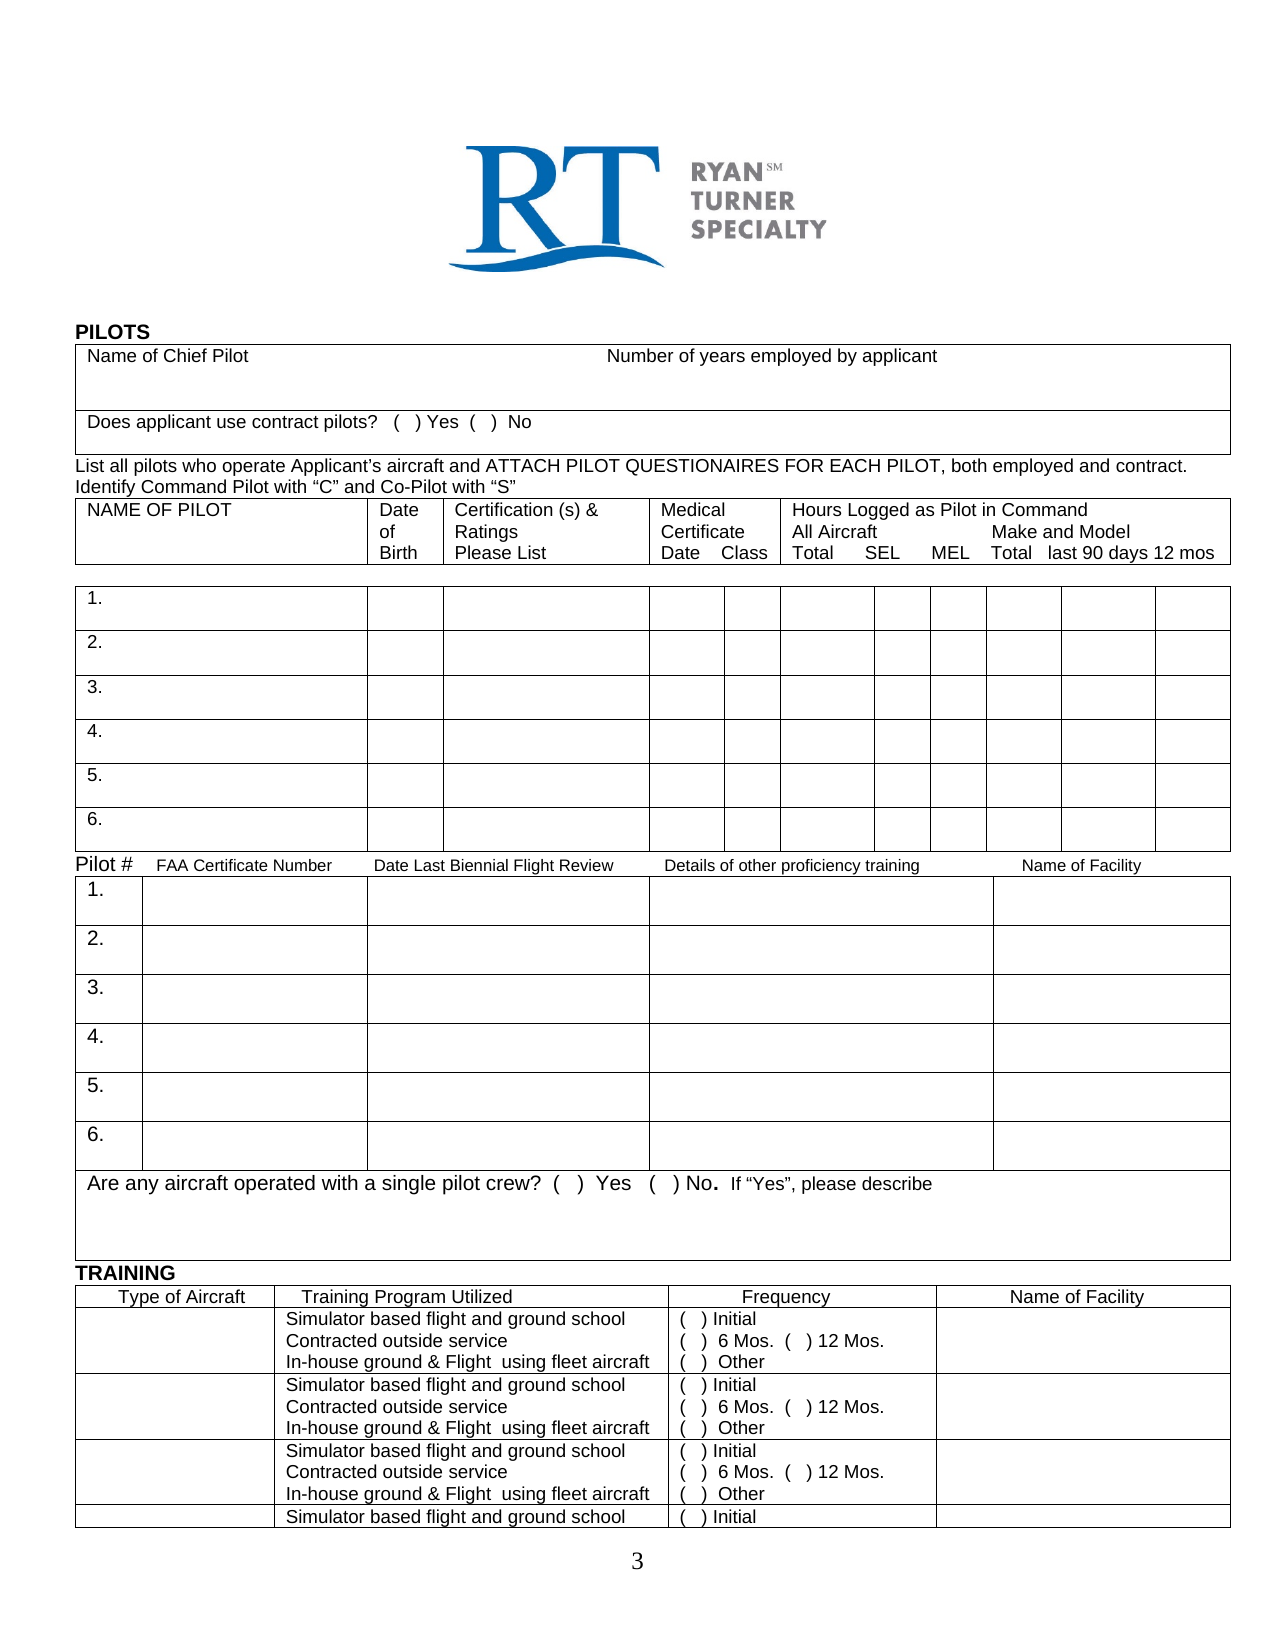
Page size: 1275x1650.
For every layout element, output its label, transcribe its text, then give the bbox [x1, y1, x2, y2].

table_cell [1062, 764, 1155, 807]
table_cell [725, 764, 780, 807]
table_cell Simulator based flight and ground school Contracted outside service In-house ground & Flight using fleet aircraft [275, 1308, 668, 1373]
table_cell [368, 1024, 649, 1072]
table_cell [1156, 676, 1230, 719]
table_cell [143, 975, 367, 1023]
table_header [143, 877, 367, 925]
table_cell [368, 676, 443, 719]
table_cell 4. [76, 720, 367, 763]
table_cell [781, 808, 874, 851]
table_cell Simulator based flight and ground school Contracted outside service In-house ground & Flight using fleet aircraft [275, 1374, 668, 1439]
table_cell [444, 764, 649, 807]
table_cell [931, 631, 986, 674]
table_cell [650, 764, 724, 807]
table_cell 3. [76, 975, 142, 1023]
table_cell [650, 1122, 993, 1170]
table_cell [368, 1122, 649, 1170]
table_cell [143, 1073, 367, 1121]
table_cell [725, 720, 780, 763]
table_cell [368, 764, 443, 807]
table_cell 5. [76, 764, 367, 807]
table_cell [781, 720, 874, 763]
table_cell [875, 764, 930, 807]
table_cell [368, 926, 649, 974]
table_header 1. [76, 877, 142, 925]
table_cell [987, 808, 1061, 851]
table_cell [275, 1505, 668, 1527]
table_cell [368, 808, 443, 851]
table_cell [368, 631, 443, 674]
table_cell [76, 1308, 274, 1373]
text List all pilots who operate Applicant’s aircraft and ATTACH PILOT QUESTIONAIRES FOR EACH PILOT, both employed and contract. [75, 455, 1200, 476]
table_cell [875, 676, 930, 719]
table_cell [987, 676, 1061, 719]
table_cell [444, 808, 649, 851]
table_cell 2. [76, 926, 142, 974]
table_cell [1062, 631, 1155, 674]
table_cell [994, 1073, 1230, 1121]
table_cell [994, 1122, 1230, 1170]
table_header Certification (s) & Ratings Please List [444, 499, 649, 563]
table_cell [725, 631, 780, 674]
table_header [725, 587, 780, 630]
table_cell [1062, 720, 1155, 763]
table_cell [368, 975, 649, 1023]
table_cell [1156, 720, 1230, 763]
table_cell [650, 676, 724, 719]
table_cell [368, 1073, 649, 1121]
table_header Hours Logged as Pilot in Command All Aircraft Make and Model Total SEL MEL Total last 90 days 12 mos [781, 499, 1230, 563]
table_cell ( ) Initial ( ) 6 Mos. ( ) 12 Mos. ( ) Other [669, 1374, 936, 1439]
table_header Name of Chief Pilot Number of years employed by applicant [76, 345, 1230, 409]
table_cell [1156, 764, 1230, 807]
table_cell [444, 720, 649, 763]
table_cell [994, 975, 1230, 1023]
table_cell [725, 676, 780, 719]
table_cell [994, 1024, 1230, 1072]
table_cell [76, 1374, 274, 1439]
table_cell [444, 676, 649, 719]
table_cell [1062, 808, 1155, 851]
table_cell [875, 631, 930, 674]
table_header [368, 587, 443, 630]
table_header [650, 587, 724, 630]
table_header [1062, 587, 1155, 630]
table_cell [931, 720, 986, 763]
table_cell 4. [76, 1024, 142, 1072]
text TRAINING [75, 1261, 1200, 1284]
table_cell Simulator based flight and ground school Contracted outside service In-house ground & Flight using fleet aircraft [275, 1440, 668, 1504]
table_cell ( ) Initial ( ) 6 Mos. ( ) 12 Mos. ( ) Other [669, 1440, 936, 1504]
table_cell [650, 926, 993, 974]
table_cell [650, 720, 724, 763]
table_cell 3. [76, 676, 367, 719]
table_cell [875, 720, 930, 763]
table_header [875, 587, 930, 630]
table_cell [1156, 631, 1230, 674]
table_header Date of Birth [368, 499, 443, 563]
table_cell [931, 764, 986, 807]
table_cell [931, 808, 986, 851]
table_cell [781, 676, 874, 719]
table_cell [987, 764, 1061, 807]
table_cell [987, 720, 1061, 763]
table_header 1. [76, 587, 367, 630]
table_cell Does applicant use contract pilots? ( ) Yes ( ) No [76, 411, 1230, 454]
table_cell [937, 1308, 1230, 1373]
table_cell [987, 631, 1061, 674]
table_cell [931, 676, 986, 719]
table_cell [650, 975, 993, 1023]
table_cell [444, 631, 649, 674]
text PILOTS [75, 320, 1200, 344]
table_cell [937, 1505, 1230, 1527]
table_cell [994, 926, 1230, 974]
table_header [368, 877, 649, 925]
table_header [781, 587, 874, 630]
text Pilot # FAA Certificate Number Date Last Biennial Flight Review Details of other proficiency training Name of Facility [75, 852, 1200, 876]
table_cell [76, 1505, 274, 1527]
table_cell 5. [76, 1073, 142, 1121]
table_cell [781, 631, 874, 674]
table_cell [650, 808, 724, 851]
table_cell 6. [76, 808, 367, 851]
table_cell [937, 1440, 1230, 1504]
table_cell [650, 631, 724, 674]
table_header [650, 877, 993, 925]
table_cell [1062, 676, 1155, 719]
table_header Name of Facility [937, 1286, 1230, 1307]
table_cell Are any aircraft operated with a single pilot crew? ( ) Yes ( ) No. If “Yes”, please describe [76, 1171, 1230, 1259]
table_header Frequency [669, 1286, 936, 1307]
table_header Medical Certificate Date Class [650, 499, 780, 563]
table_header [931, 587, 986, 630]
table_header Training Program Utilized [275, 1286, 668, 1307]
table_cell [143, 1122, 367, 1170]
table_cell [650, 1024, 993, 1072]
table_header [994, 877, 1230, 925]
table_cell 6. [76, 1122, 142, 1170]
table_cell [1156, 808, 1230, 851]
table_cell [76, 1440, 274, 1504]
picture [448, 146, 827, 272]
table_cell [875, 808, 930, 851]
table_header [444, 587, 649, 630]
table_header Type of Aircraft [76, 1286, 274, 1307]
table_cell [143, 926, 367, 974]
table_header NAME OF PILOT [76, 499, 367, 563]
table_header [987, 587, 1061, 630]
table_cell ( ) Initial ( ) 6 Mos. ( ) 12 Mos. ( ) Other [669, 1308, 936, 1373]
text Identify Command Pilot with “C” and Co-Pilot with “S” [75, 476, 1200, 498]
table_cell [143, 1024, 367, 1072]
table_cell [781, 764, 874, 807]
table_header [1156, 587, 1230, 630]
table_cell [368, 720, 443, 763]
table_cell [650, 1073, 993, 1121]
table_cell 2. [76, 631, 367, 674]
table_cell [937, 1374, 1230, 1439]
table_cell [725, 808, 780, 851]
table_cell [669, 1505, 936, 1527]
